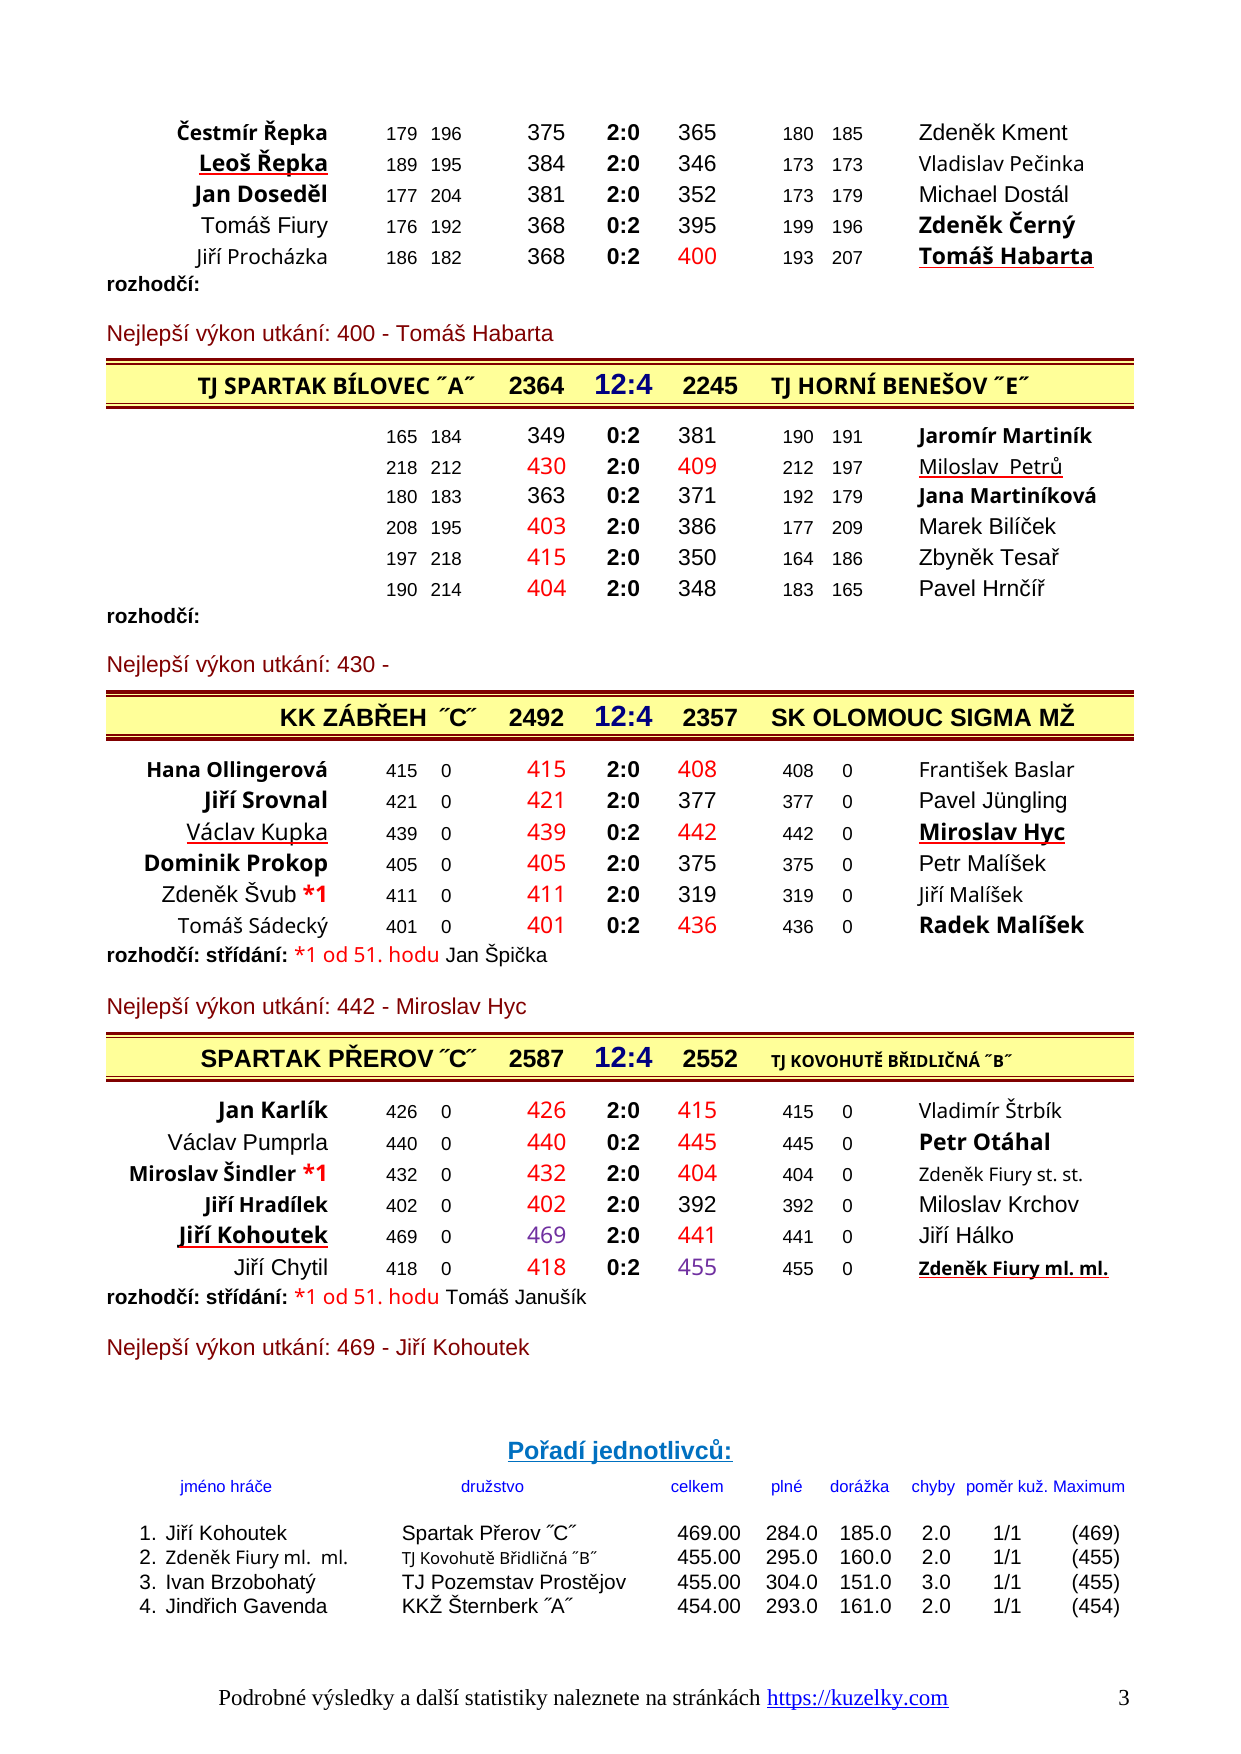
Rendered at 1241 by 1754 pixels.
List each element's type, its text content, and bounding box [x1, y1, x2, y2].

text rozhodčí: střídání: *1 od 51. hodu Tomáš Janušík [106, 1282, 1134, 1310]
text TJ Spartak Bílovec ˝A˝ 2364 12:4 2245 TJ Horní Benešov ˝E˝ [106, 365, 1134, 403]
text Jiří Kohoutek 469 0 469 2:0 441 441 0 Jiří Hálko [106, 1219, 1134, 1251]
text 197 218 415 2:0 350 164 186 Zbyněk Tesař [106, 541, 1134, 572]
text Čestmír Řepka 179 196 375 2:0 365 180 185 Zdeněk Kment [106, 118, 1134, 147]
text 1. Jiří Kohoutek Spartak Přerov ˝C˝ 469.00 284.0 185.0 2.0 1/1 (469) [106, 1520, 1134, 1544]
text Václav Pumprla 440 0 440 0:2 445 445 0 Petr Otáhal [106, 1126, 1134, 1157]
text 190 214 404 2:0 348 183 165 Pavel Hrnčíř [106, 572, 1134, 603]
text Jiří Chytil 418 0 418 0:2 455 455 0 Zdeněk Fiury ml. ml. [106, 1251, 1134, 1282]
text Nejlepší výkon utkání: 400 - Tomáš Habarta [106, 319, 1134, 346]
text Hana Ollingerová 415 0 415 2:0 408 408 0 František Baslar [106, 753, 1134, 784]
text Nejlepší výkon utkání: 430 - [106, 651, 1134, 678]
text Tomáš Sádecký 401 0 401 0:2 436 436 0 Radek Malíšek [106, 909, 1134, 941]
text 218 212 430 2:0 409 212 197 Miloslav Petrů [106, 450, 1134, 481]
text 165 184 349 0:2 381 190 191 Jaromír Martiník [106, 422, 1134, 450]
text Leoš Řepka 189 195 384 2:0 346 173 173 Vladislav Pečinka [106, 147, 1134, 178]
text Jiří Procházka 186 182 368 0:2 400 193 207 Tomáš Habarta [106, 240, 1134, 272]
text Jan Doseděl 177 204 381 2:0 352 173 179 Michael Dostál [106, 178, 1134, 209]
text 4. Jindřich Gavenda KKŽ Šternberk ˝A˝ 454.00 293.0 161.0 2.0 1/1 (454) [106, 1594, 1134, 1618]
text rozhodčí: [106, 603, 1134, 627]
text 3. Ivan Brzobohatý TJ Pozemstav Prostějov 455.00 304.0 151.0 3.0 1/1 (455) [106, 1570, 1134, 1594]
text Miroslav Šindler *1 432 0 432 2:0 404 404 0 Zdeněk Fiury st. st. [106, 1157, 1134, 1188]
text Nejlepší výkon utkání: 469 - Jiří Kohoutek [106, 1334, 1134, 1361]
text Zdeněk Švub *1 411 0 411 2:0 319 319 0 Jiří Malíšek [106, 878, 1134, 909]
text KK Zábřeh ˝C˝ 2492 12:4 2357 SK Olomouc Sigma MŽ [106, 697, 1134, 734]
text Spartak Přerov ˝C˝ 2587 12:4 2552 TJ Kovohutě Břidličná ˝B˝ [106, 1038, 1134, 1076]
text rozhodčí: střídání: *1 od 51. hodu Jan Špička [106, 941, 1134, 969]
text Nejlepší výkon utkání: 442 - Miroslav Hyc [106, 993, 1134, 1019]
text 180 183 363 0:2 371 192 179 Jana Martiníková [106, 481, 1134, 510]
text jméno hráče družstvo celkem plné dorážka chyby poměr kuž. Maximum [106, 1477, 1134, 1496]
text 2. Zdeněk Fiury ml. ml. TJ Kovohutě Břidličná ˝B˝ 455.00 295.0 160.0 2.0 1/1 (455) [106, 1544, 1134, 1570]
text Jiří Hradílek 402 0 402 2:0 392 392 0 Miloslav Krchov [106, 1188, 1134, 1219]
text Dominik Prokop 405 0 405 2:0 375 375 0 Petr Malíšek [106, 847, 1134, 878]
text 208 195 403 2:0 386 177 209 Marek Bilíček [106, 510, 1134, 541]
text Václav Kupka 439 0 439 0:2 442 442 0 Miroslav Hyc [106, 816, 1134, 847]
text Jiří Srovnal 421 0 421 2:0 377 377 0 Pavel Jüngling [106, 784, 1134, 816]
text Jan Karlík 426 0 426 2:0 415 415 0 Vladimír Štrbík [106, 1094, 1134, 1126]
text rozhodčí: [106, 272, 1134, 296]
text Tomáš Fiury 176 192 368 0:2 395 199 196 Zdeněk Černý [106, 209, 1134, 240]
text Pořadí jednotlivců: [94, 1436, 1145, 1465]
